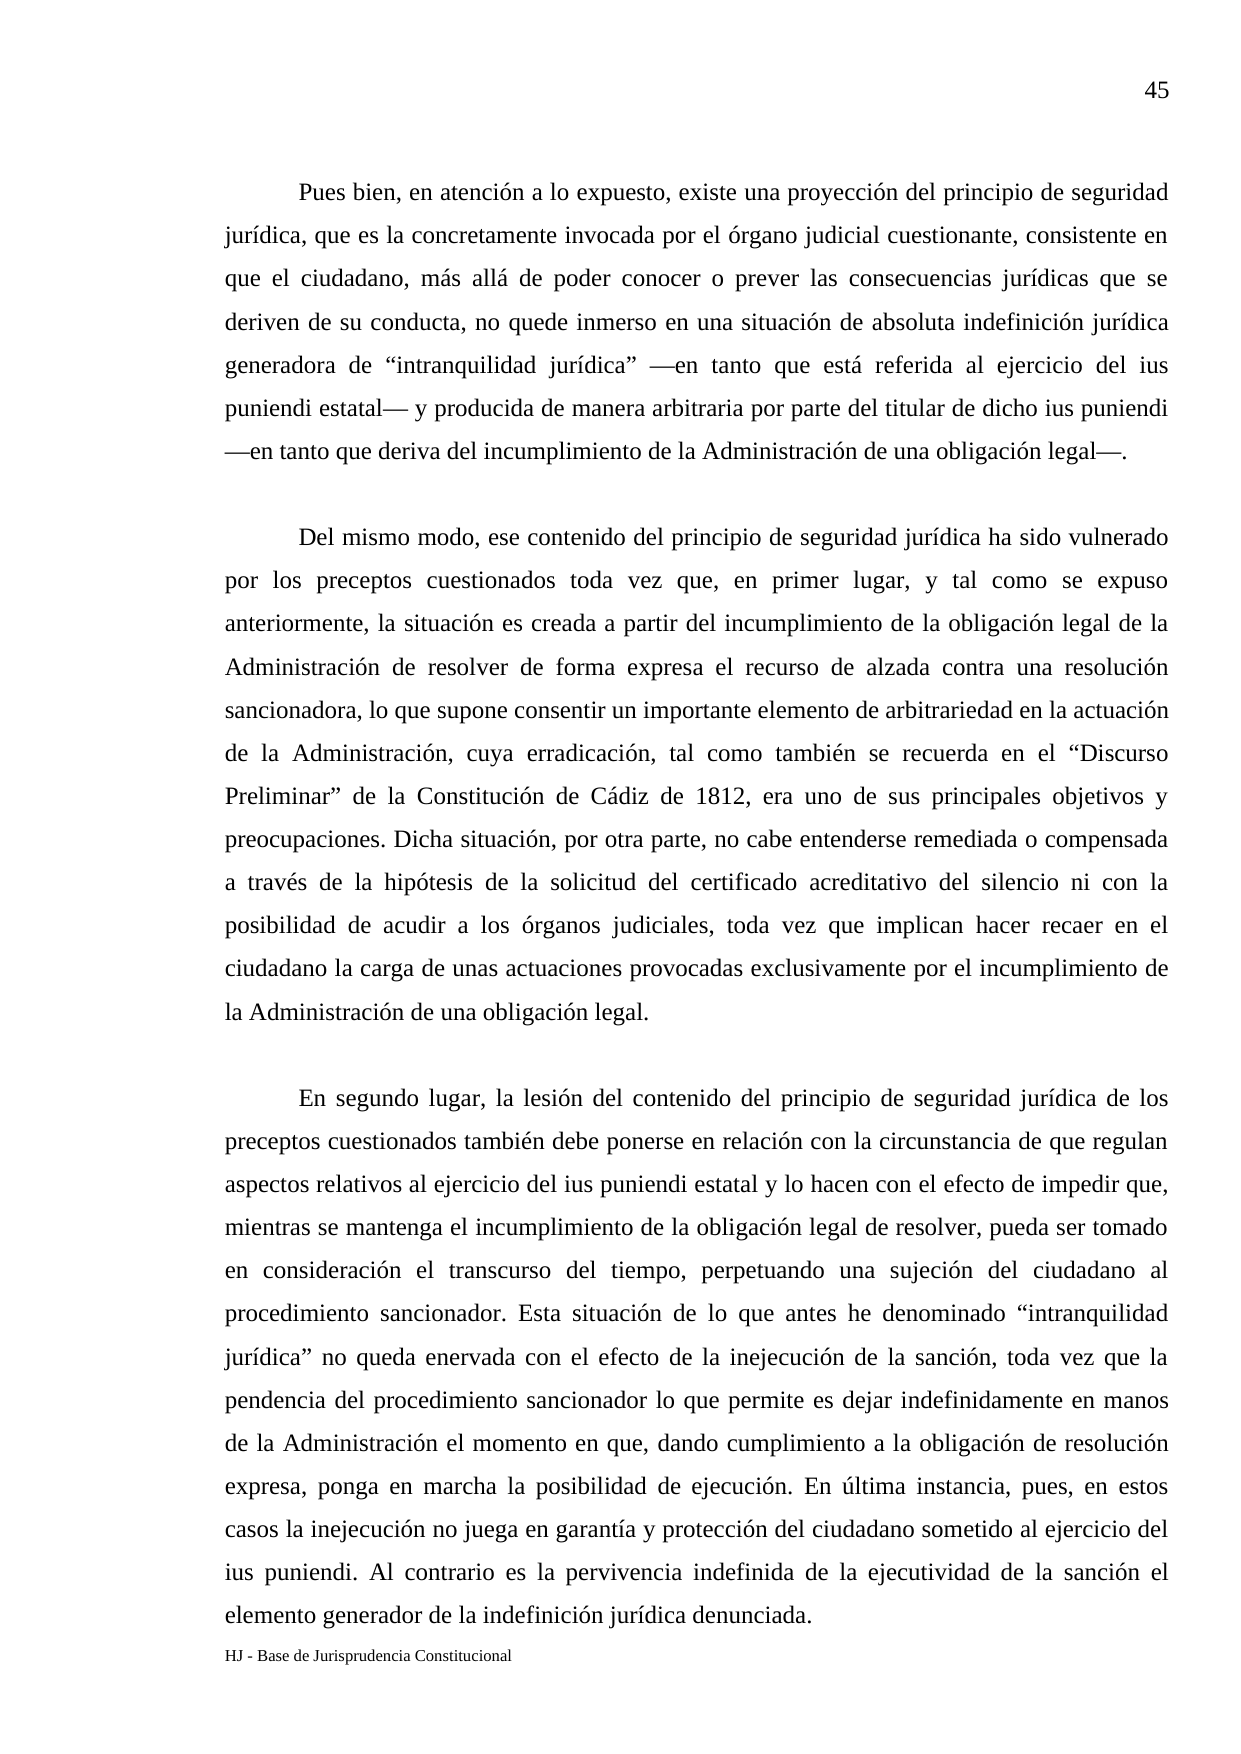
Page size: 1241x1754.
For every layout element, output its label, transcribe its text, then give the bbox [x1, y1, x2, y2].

text Del mismo modo, ese contenido del principio de seguridad jurídica ha sido vulnerado por los preceptos cuestionados toda vez que, en primer lugar, y tal como se expuso anteriormente, la situación es creada a partir del incumplimiento de la obligación legal de la Administración de resolver de forma expresa el recurso de alzada contra una resolución sancionadora, lo que supone consentir un importante elemento de arbitrariedad en la actuación de la Administración, cuya erradicación, tal como también se recuerda en el “Discurso Preliminar” de la Constitución de Cádiz de 1812, era uno de sus principales objetivos y preocupaciones. Dicha situación, por otra parte, no cabe entenderse remediada o compensada a través de la hipótesis de la solicitud del certificado acreditativo del silencio ni con la posibilidad de acudir a los órganos judiciales, toda vez que implican hacer recaer en el ciudadano la carga de unas actuaciones provocadas exclusivamente por el incumplimiento de la Administración de una obligación legal. [224, 522, 1169, 1025]
text Pues bien, en atención a lo expuesto, existe una proyección del principio de seguridad jurídica, que es la concretamente invocada por el órgano judicial cuestionante, consistente en que el ciudadano, más allá de poder conocer o prever las consecuencias jurídicas que se deriven de su conducta, no quede inmerso en una situación de absoluta indefinición jurídica generadora de “intranquilidad jurídica” —en tanto que está referida al ejercicio del ius puniendi estatal— y producida de manera arbitraria por parte del titular de dicho ius puniendi —en tanto que deriva del incumplimiento de la Administración de una obligación legal—. [224, 177, 1169, 465]
text En segundo lugar, la lesión del contenido del principio de seguridad jurídica de los preceptos cuestionados también debe ponerse en relación con la circunstancia de que regulan aspectos relativos al ejercicio del ius puniendi estatal y lo hacen con el efecto de impedir que, mientras se mantenga el incumplimiento de la obligación legal de resolver, pueda ser tomado en consideración el transcurso del tiempo, perpetuando una sujeción del ciudadano al procedimiento sancionador. Esta situación de lo que antes he denominado “intranquilidad jurídica” no queda enervada con el efecto de la inejecución de la sanción, toda vez que la pendencia del procedimiento sancionador lo que permite es dejar indefinidamente en manos de la Administración el momento en que, dando cumplimiento a la obligación de resolución expresa, ponga en marcha la posibilidad de ejecución. En última instancia, pues, en estos casos la inejecución no juega en garantía y protección del ciudadano sometido al ejercicio del ius puniendi. Al contrario es la pervivencia indefinida de la ejecutividad de la sanción el elemento generador de la indefinición jurídica denunciada. [224, 1083, 1169, 1629]
